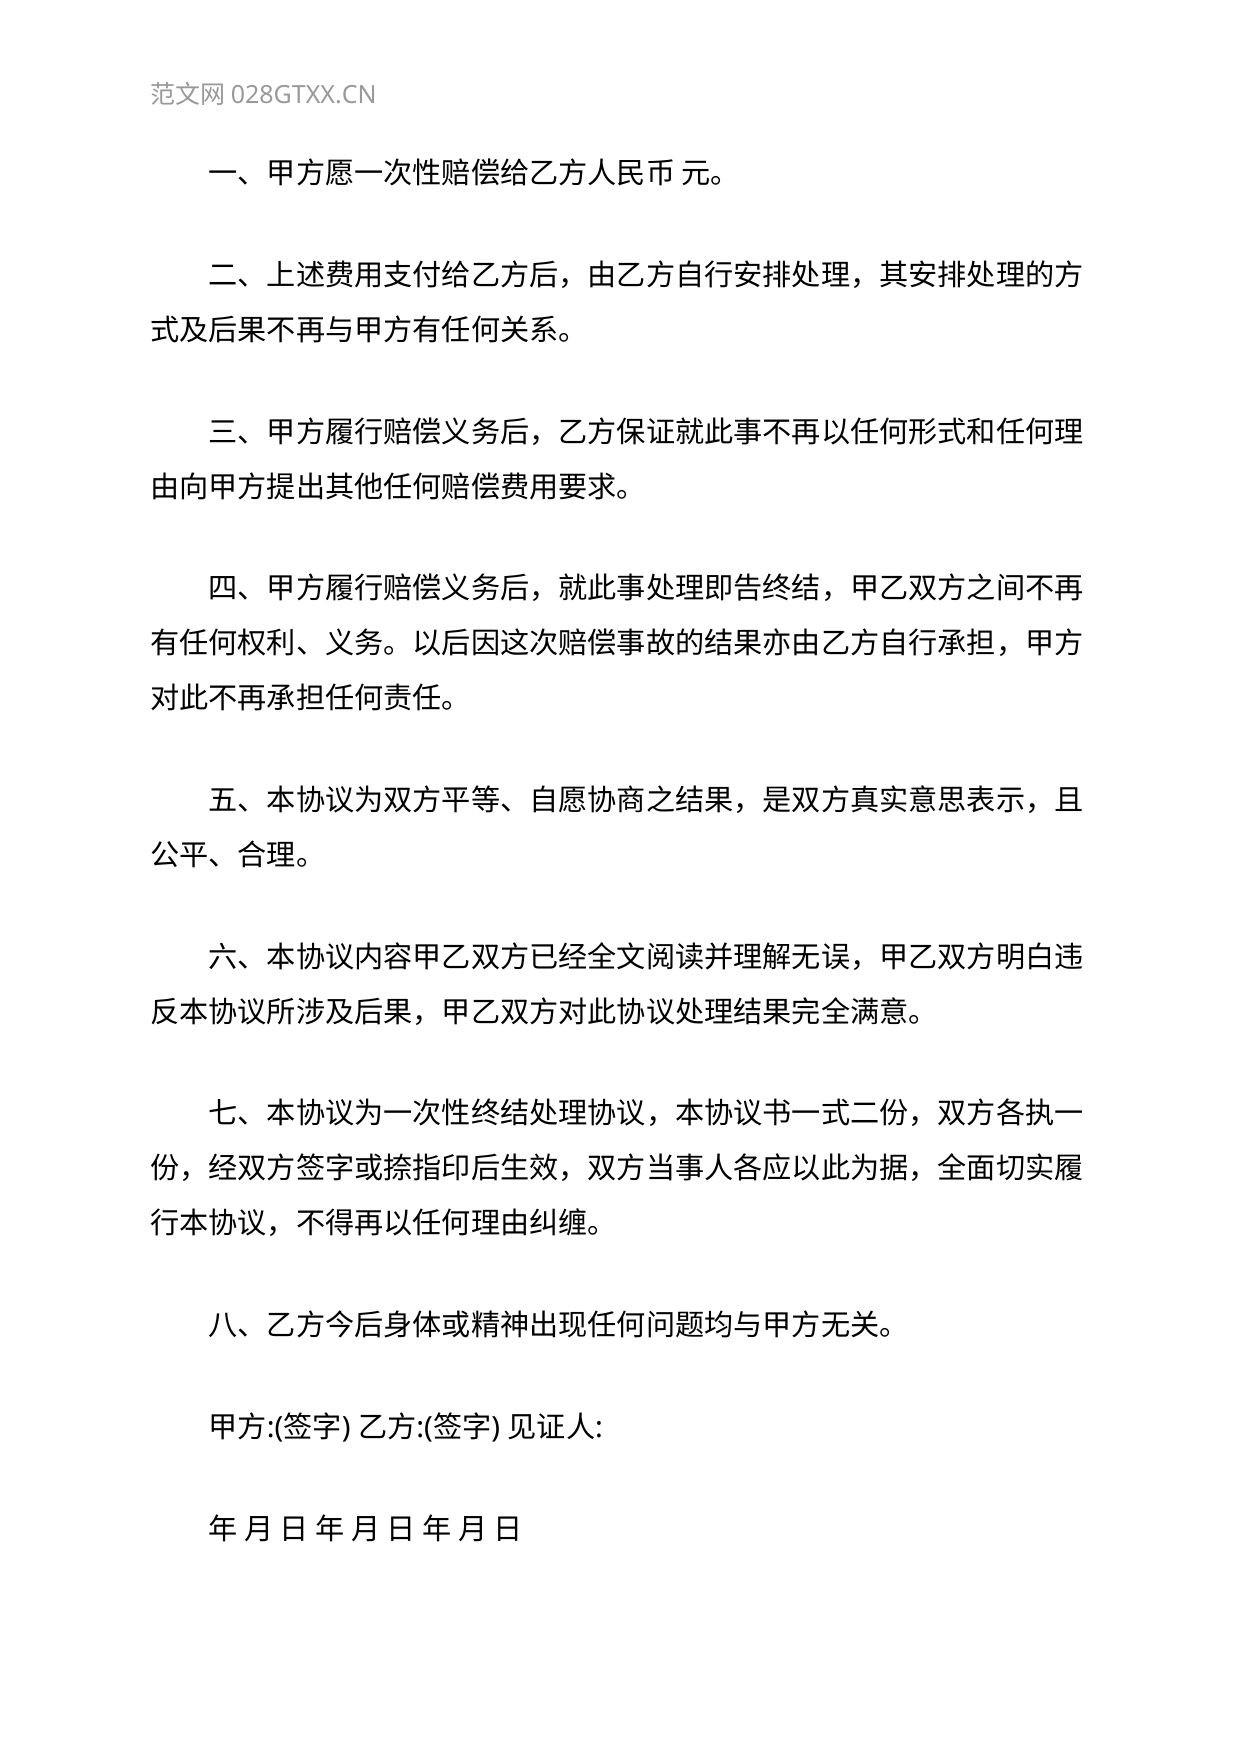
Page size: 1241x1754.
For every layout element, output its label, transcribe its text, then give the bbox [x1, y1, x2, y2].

text 二、上述费用支付给乙方后，由乙方自行安排处理，其安排处理的方式及后果不再与甲方有任何关系。 [150, 252, 1090, 349]
text 八、乙方今后身体或精神出现任何问题均与甲方无关。 [150, 1302, 1090, 1344]
text 四、甲方履行赔偿义务后，就此事处理即告终结，甲乙双方之间不再有任何权利、义务。以后因这次赔偿事故的结果亦由乙方自行承担，甲方对此不再承担任何责任。 [150, 565, 1090, 717]
text 年 月 日 年 月 日 年 月 日 [150, 1505, 1090, 1548]
text 一、甲方愿一次性赔偿给乙方人民币 元。 [150, 150, 1090, 192]
text 五、本协议为双方平等、自愿协商之结果，是双方真实意思表示，且公平、合理。 [150, 777, 1090, 874]
text 三、甲方履行赔偿义务后，乙方保证就此事不再以任何形式和任何理由向甲方提出其他任何赔偿费用要求。 [150, 408, 1090, 506]
text 甲方:(签字) 乙方:(签字) 见证人: [150, 1403, 1090, 1446]
text 七、本协议为一次性终结处理协议，本协议书一式二份，双方各执一份，经双方签字或捺指印后生效，双方当事人各应以此为据，全面切实履行本协议，不得再以任何理由纠缠。 [150, 1090, 1090, 1242]
text 六、本协议内容甲乙双方已经全文阅读并理解无误，甲乙双方明白违反本协议所涉及后果，甲乙双方对此协议处理结果完全满意。 [150, 933, 1090, 1031]
